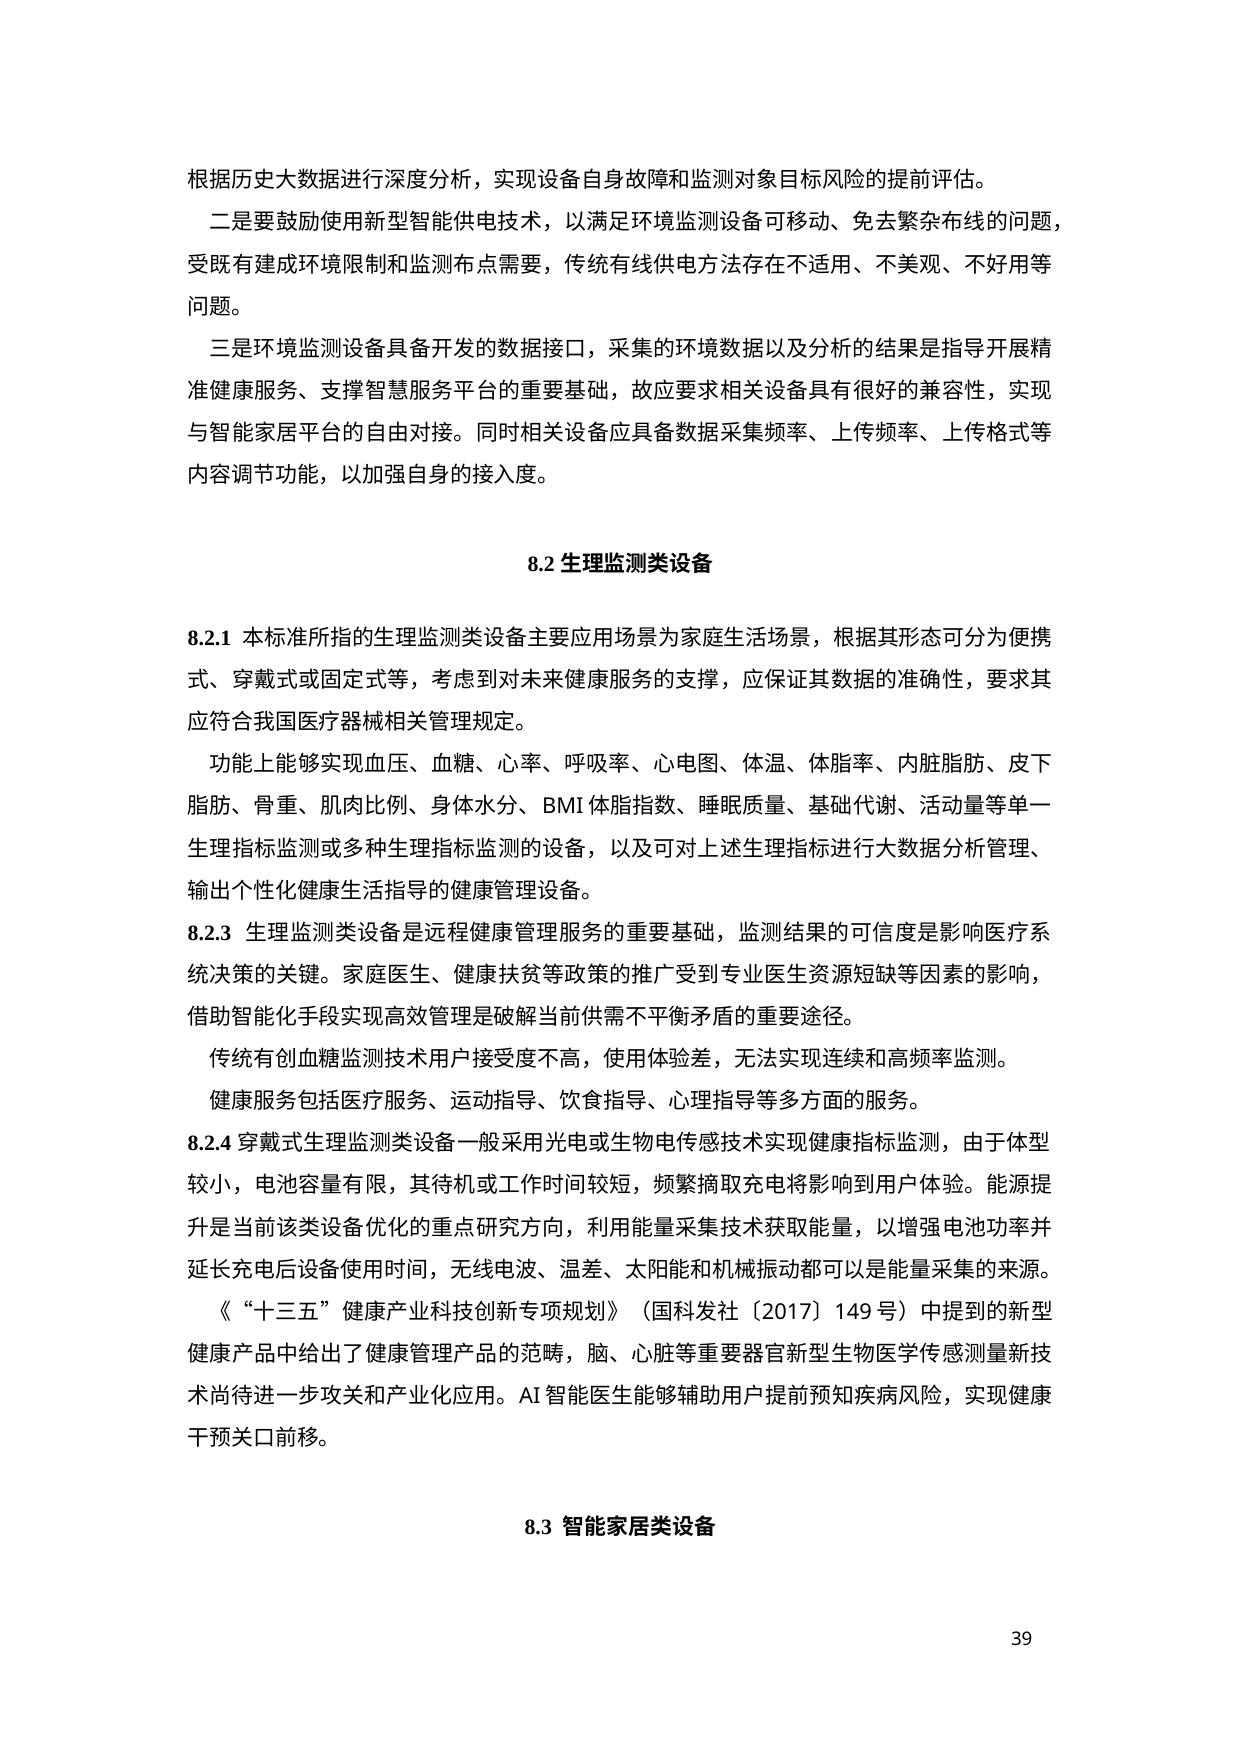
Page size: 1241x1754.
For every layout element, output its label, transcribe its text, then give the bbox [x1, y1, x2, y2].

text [187, 162, 1053, 194]
text 8.2.1 本标准所指的生理监测类设备主要应用场景为家庭生活场景，根据其形态可分为便携式、穿戴式或固定式等，考虑到对未来健康服务的支撑，应保证其数据的准确性，要求其应符合我国医疗器械相关管理规定。 [187, 619, 1053, 736]
text 三是环境监测设备具备开发的数据接口，采集的环境数据以及分析的结果是指导开展精准健康服务、支撑智慧服务平台的重要基础，故应要求相关设备具有很好的兼容性，实现与智能家居平台的自由对接。同时相关设备应具备数据采集频率、上传频率、上传格式等内容调节功能，以加强自身的接入度。 [187, 330, 1053, 489]
text 8.3 智能家居类设备 [187, 1509, 1053, 1540]
text 8.2 生理监测类设备 [187, 546, 1053, 577]
text 功能上能够实现血压、血糖、心率、呼吸率、心电图、体温、体脂率、内脏脂肪、皮下脂肪、骨重、肌肉比例、身体水分、BMI体脂指数、睡眠质量、基础代谢、活动量等单一生理指标监测或多种生理指标监测的设备，以及可对上述生理指标进行大数据分析管理、输出个性化健康生活指导的健康管理设备。 [187, 746, 1053, 905]
text 8.2.3 生理监测类设备是远程健康管理服务的重要基础，监测结果的可信度是影响医疗系统决策的关键。家庭医生、健康扶贫等政策的推广受到专业医生资源短缺等因素的影响，借助智能化手段实现高效管理是破解当前供需不平衡矛盾的重要途径。 [187, 914, 1053, 1031]
text 传统有创血糖监测技术用户接受度不高，使用体验差，无法实现连续和高频率监测。 [187, 1041, 1053, 1073]
text 《“十三五”健康产业科技创新专项规划》（国科发社〔2017〕149号）中提到的新型健康产品中给出了健康管理产品的范畴，脑、心脏等重要器官新型生物医学传感测量新技术尚待进一步攻关和产业化应用。AI智能医生能够辅助用户提前预知疾病风险，实现健康干预关口前移。 [187, 1293, 1053, 1452]
text 健康服务包括医疗服务、运动指导、饮食指导、心理指导等多方面的服务。 [187, 1083, 1053, 1115]
text 二是要鼓励使用新型智能供电技术，以满足环境监测设备可移动、免去繁杂布线的问题，受既有建成环境限制和监测布点需要，传统有线供电方法存在不适用、不美观、不好用等问题。 [187, 204, 1053, 321]
text 8.2.4 穿戴式生理监测类设备一般采用光电或生物电传感技术实现健康指标监测，由于体型较小，电池容量有限，其待机或工作时间较短，频繁摘取充电将影响到用户体验。能源提升是当前该类设备优化的重点研究方向，利用能量采集技术获取能量，以增强电池功率并延长充电后设备使用时间，无线电波、温差、太阳能和机械振动都可以是能量采集的来源。 [187, 1125, 1053, 1284]
